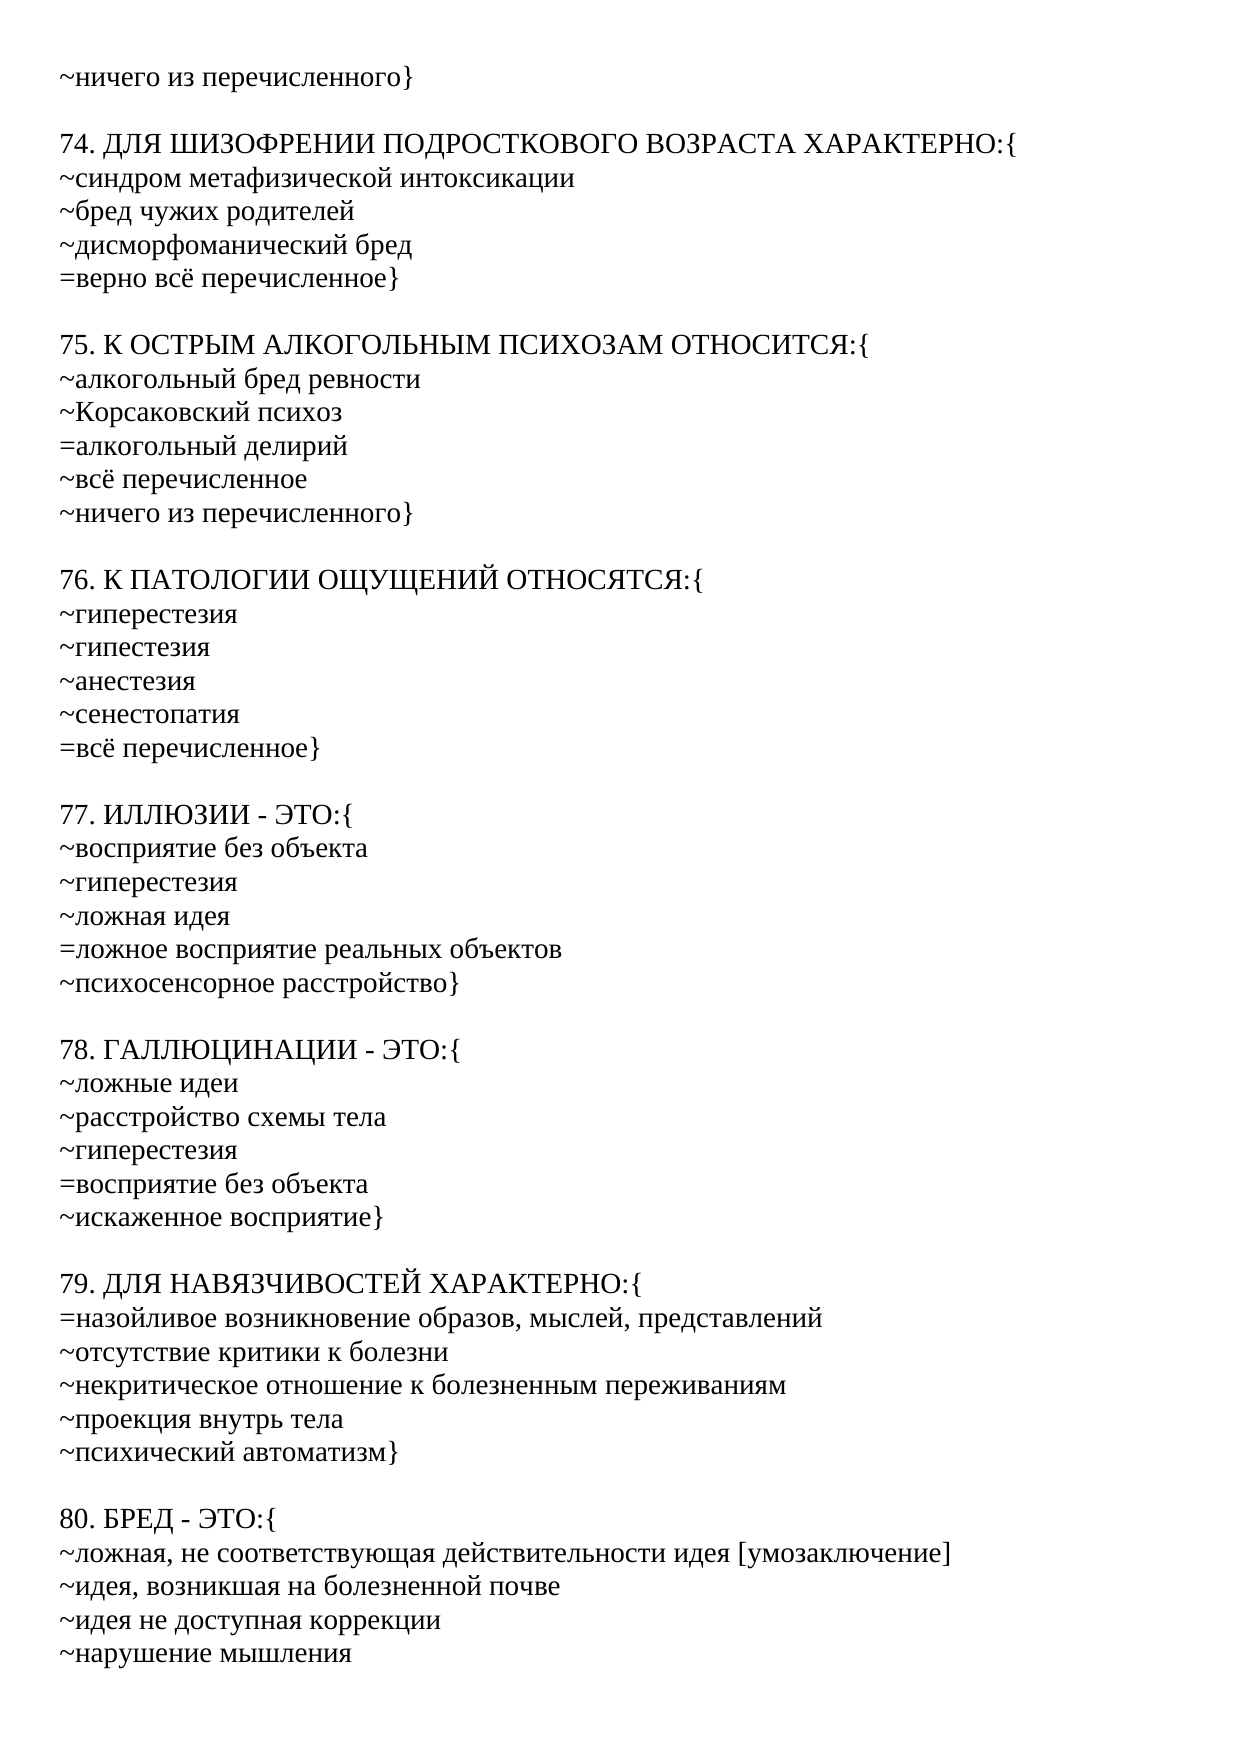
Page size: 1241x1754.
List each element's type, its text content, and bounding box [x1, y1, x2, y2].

text 76. К ПАТОЛОГИИ ОЩУЩЕНИЙ ОТНОСЯТСЯ:{ [59, 562, 1181, 596]
text =восприятие без объекта [59, 1166, 1181, 1199]
text 75. К ОСТРЫМ АЛКОГОЛЬНЫМ ПСИХОЗАМ ОТНОСИТСЯ:{ [59, 327, 1181, 361]
text ~ложные идеи [59, 1065, 1181, 1099]
text 78. ГАЛЛЮЦИНАЦИИ - ЭТО:{ [59, 1032, 1181, 1065]
text =всё перечисленное} [59, 730, 1181, 763]
text ~ничего из перечисленного} [59, 59, 1181, 93]
text ~анестезия [59, 663, 1181, 696]
text ~всё перечисленное [59, 462, 1181, 495]
text =ложное восприятие реальных объектов [59, 931, 1181, 965]
text ~гиперестезия [59, 596, 1181, 629]
text ~ничего из перечисленного} [59, 495, 1181, 529]
text ~искаженное восприятие} [59, 1199, 1181, 1233]
text ~гипестезия [59, 629, 1181, 663]
text =верно всё перечисленное} [59, 260, 1181, 294]
text ~алкогольный бред ревности [59, 361, 1181, 394]
text ~ложная, не соответствующая действительности идея [умозаключение] [59, 1535, 1181, 1568]
text ~ложная идея [59, 898, 1181, 931]
text =алкогольный делирий [59, 428, 1181, 462]
text ~отсутствие критики к болезни [59, 1334, 1181, 1367]
text ~гиперестезия [59, 864, 1181, 898]
text ~синдром метафизической интоксикации [59, 160, 1181, 193]
text ~бред чужих родителей [59, 193, 1181, 227]
text ~психический автоматизм} [59, 1434, 1181, 1468]
text 74. ДЛЯ ШИЗОФРЕНИИ ПОДРОСТКОВОГО ВОЗРАСТА ХАРАКТЕРНО:{ [59, 126, 1181, 160]
text ~некритическое отношение к болезненным переживаниям [59, 1367, 1181, 1401]
text ~расстройство схемы тела [59, 1099, 1181, 1132]
text ~восприятие без объекта [59, 831, 1181, 864]
text ~дисморфоманический бред [59, 227, 1181, 260]
text ~проекция внутрь тела [59, 1401, 1181, 1434]
text ~гиперестезия [59, 1132, 1181, 1166]
text 80. БРЕД - ЭТО:{ [59, 1501, 1181, 1535]
text ~психосенсорное расстройство} [59, 965, 1181, 998]
text 79. ДЛЯ НАВЯЗЧИВОСТЕЙ ХАРАКТЕРНО:{ [59, 1267, 1181, 1300]
text ~сенестопатия [59, 696, 1181, 730]
text ~нарушение мышления [59, 1636, 1181, 1669]
text =назойливое возникновение образов, мыслей, представлений [59, 1300, 1181, 1334]
text ~Корсаковский психоз [59, 394, 1181, 428]
text ~идея не доступная коррекции [59, 1602, 1181, 1636]
text 77. ИЛЛЮЗИИ - ЭТО:{ [59, 797, 1181, 831]
text ~идея, возникшая на болезненной почве [59, 1568, 1181, 1602]
